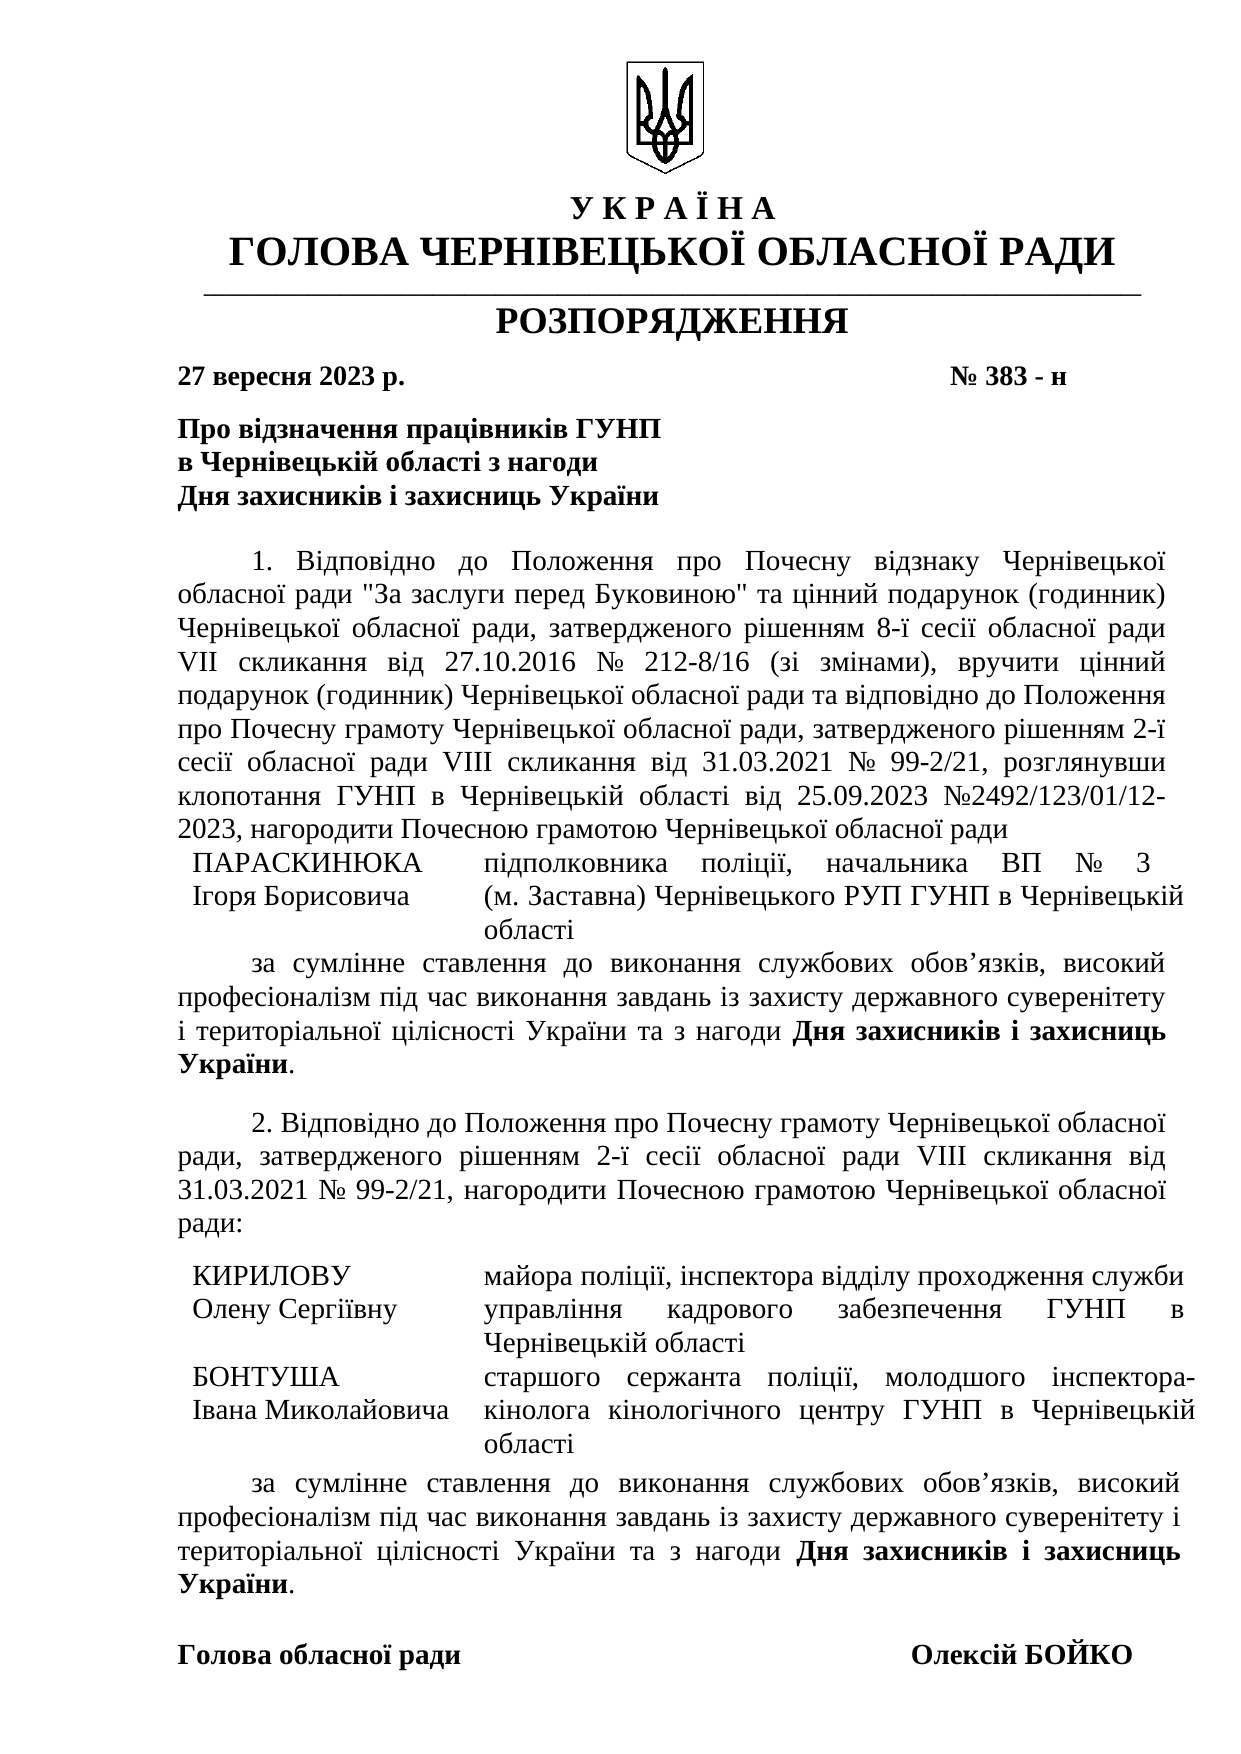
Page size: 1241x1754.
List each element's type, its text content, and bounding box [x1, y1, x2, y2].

table_header майора поліції, інспектора відділу проходження служби управління кадрового забезпечення ГУНП в Чернівецькій області [473, 1258, 1196, 1359]
subtitle __________________________________________________________________________________________ [177, 274, 1167, 298]
table_header ПАРАСКИНЮКА Ігоря Борисовича [177, 845, 472, 946]
text У К Р А Ї Н А [177, 59, 1167, 227]
subtitle РОЗПОРЯДЖЕННЯ [177, 298, 1167, 342]
text 1. Відповідно до Положення про Почесну відзнаку Чернівецької обласної ради "За заслуги перед Буковиною" та цінний подарунок (годинник) Чернівецької обласної ради, затвердженого рішенням 8-ї сесії обласної ради VII скликання від 27.10.2016 № 212-8/16 (зі змінами), вручити цінний подарунок (годинник) Чернівецької обласної ради та відповідно до Положення про Почесну грамоту Чернівецької обласної ради, затвердженого рішенням 2-ї сесії обласної ради VІІІ скликання від 31.03.2021 № 99-2/21, розглянувши клопотання ГУНП в Чернівецькій області від 25.09.2023 №2492/123/01/12-2023, нагородити Почесною грамотою Чернівецької обласної ради [177, 543, 1167, 845]
table_header підполковника поліції, начальника ВП № 3 (м. Заставна) Чернівецького РУП ГУНП в Чернівецькій області [473, 845, 1196, 946]
table_cell БОНТУША Івана Миколайовича [177, 1359, 472, 1459]
text за сумлінне ставлення до виконання службових обов’язків, високий професіоналізм під час виконання завдань із захисту державного суверенітету і територіальної цілісності України та з нагоди Дня захисників і захисниць України. [177, 1466, 1181, 1600]
text Голова обласної ради Олексій БОЙКО [177, 1637, 1181, 1671]
table_header КИРИЛОВУ Олену Сергіївну [177, 1258, 472, 1359]
table_cell старшого сержанта поліції, молодшого інспектора-кінолога кінологічного центру ГУНП в Чернівецькій області [473, 1359, 1196, 1459]
text 2. Відповідно до Положення про Почесну грамоту Чернівецької обласної ради, затвердженого рішенням 2-ї сесії обласної ради VІІІ скликання від 31.03.2021 № 99-2/21, нагородити Почесною грамотою Чернівецької обласної ради: [177, 1105, 1167, 1239]
text Про відзначення працівників ГУНП в Чернівецькій області з нагоди Дня захисників і захисниць України [177, 411, 709, 511]
picture [624, 59, 706, 177]
text 27 вересня 2023 р. № 383 - н [177, 342, 1167, 392]
text за сумлінне ставлення до виконання службових обов’язків, високий професіоналізм під час виконання завдань із захисту державного суверенітету і територіальної цілісності України та з нагоди Дня захисників і захисниць України. [177, 946, 1167, 1080]
subtitle ГОЛОВА ЧЕРНІВЕЦЬКОЇ ОБЛАСНОЇ РАДИ [177, 227, 1167, 274]
